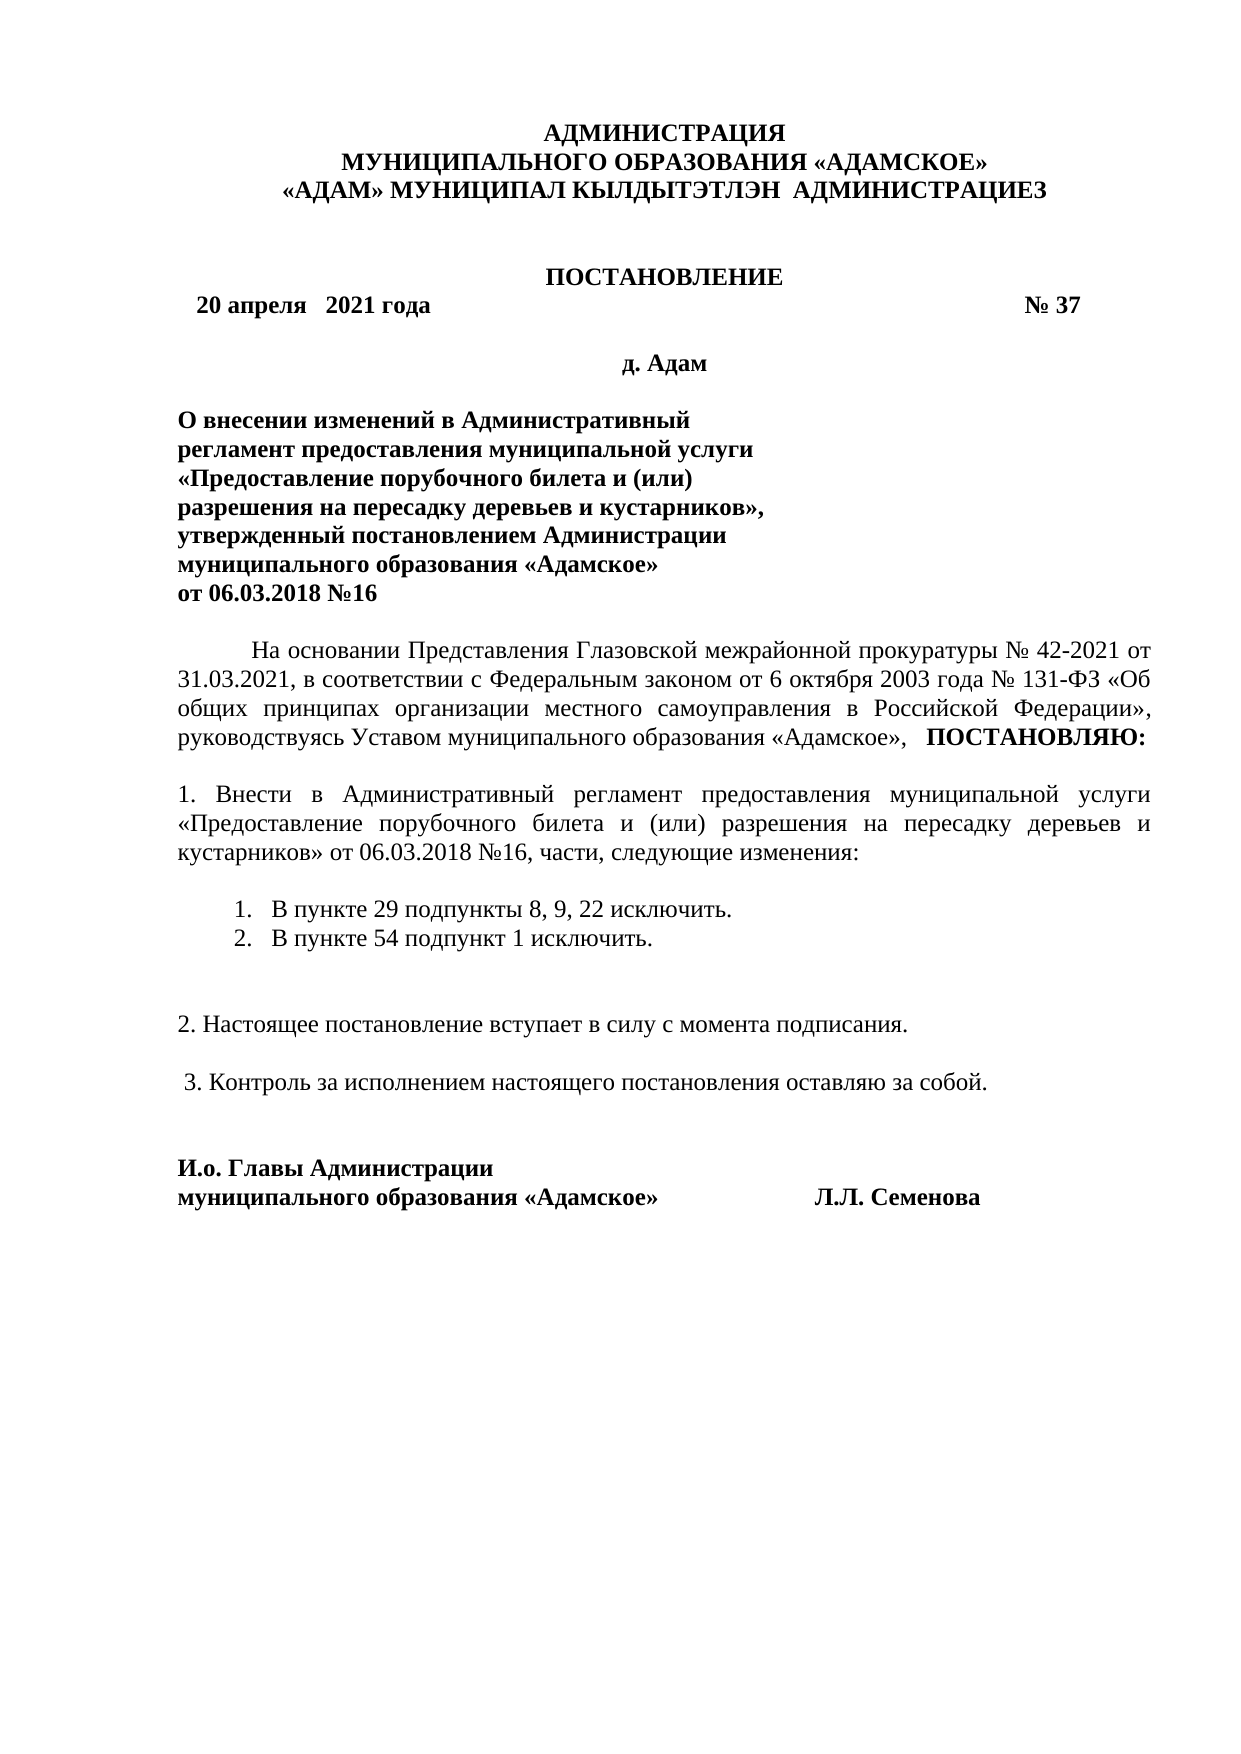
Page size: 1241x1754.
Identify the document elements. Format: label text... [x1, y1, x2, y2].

text «АДАМ» МУНИЦИПАЛ КЫЛДЫТЭТЛЭН АДМИНИСТРАЦИЕЗ [177, 176, 1152, 204]
text ПОСТАНОВЛЕНИЕ [177, 262, 1152, 291]
list В пункте 29 подпункты 8, 9, 22 исключить. [233, 894, 1152, 923]
text О внесении изменений в Административный регламент предоставления муниципальной услуги «Предоставление порубочного билета и (или) [177, 406, 768, 492]
text 3. Контроль за исполнением настоящего постановления оставляю за собой. [177, 1067, 1152, 1096]
text АДМИНИСТРАЦИЯ [177, 118, 1152, 147]
text 20 апреля 2021 года № 37 [177, 291, 1152, 319]
text 2. Настоящее постановление вступает в силу с момента подписания. [177, 1009, 1152, 1038]
text МУНИЦИПАЛЬНОГО ОБРАЗОВАНИЯ «АДАМСКОЕ» [177, 147, 1152, 176]
list В пункте 54 подпункт 1 исключить. [233, 923, 1152, 952]
text разрешения на пересадку деревьев и кустарников», утвержденный постановлением Администрации муниципального образования «Адамское» [177, 492, 856, 578]
text от 06.03.2018 №16 [177, 578, 768, 607]
text На основании Представления Глазовской межрайонной прокуратуры № 42-2021 от 31.03.2021, в соответствии с Федеральным законом от 6 октября 2003 года № 131-ФЗ «Об общих принципах организации местного самоуправления в Российской Федерации», руководствуясь Уставом муниципального образования «Адамское», ПОСТАНОВЛЯЮ: [177, 636, 1152, 751]
text И.о. Главы Администрации [177, 1153, 1152, 1182]
text муниципального образования «Адамское» Л.Л. Семенова [177, 1182, 1152, 1211]
text 1. Внести в Административный регламент предоставления муниципальной услуги «Предоставление порубочного билета и (или) разрешения на пересадку деревьев и кустарников» от 06.03.2018 №16, части, следующие изменения: [177, 779, 1152, 866]
text д. Адам [177, 348, 1152, 377]
